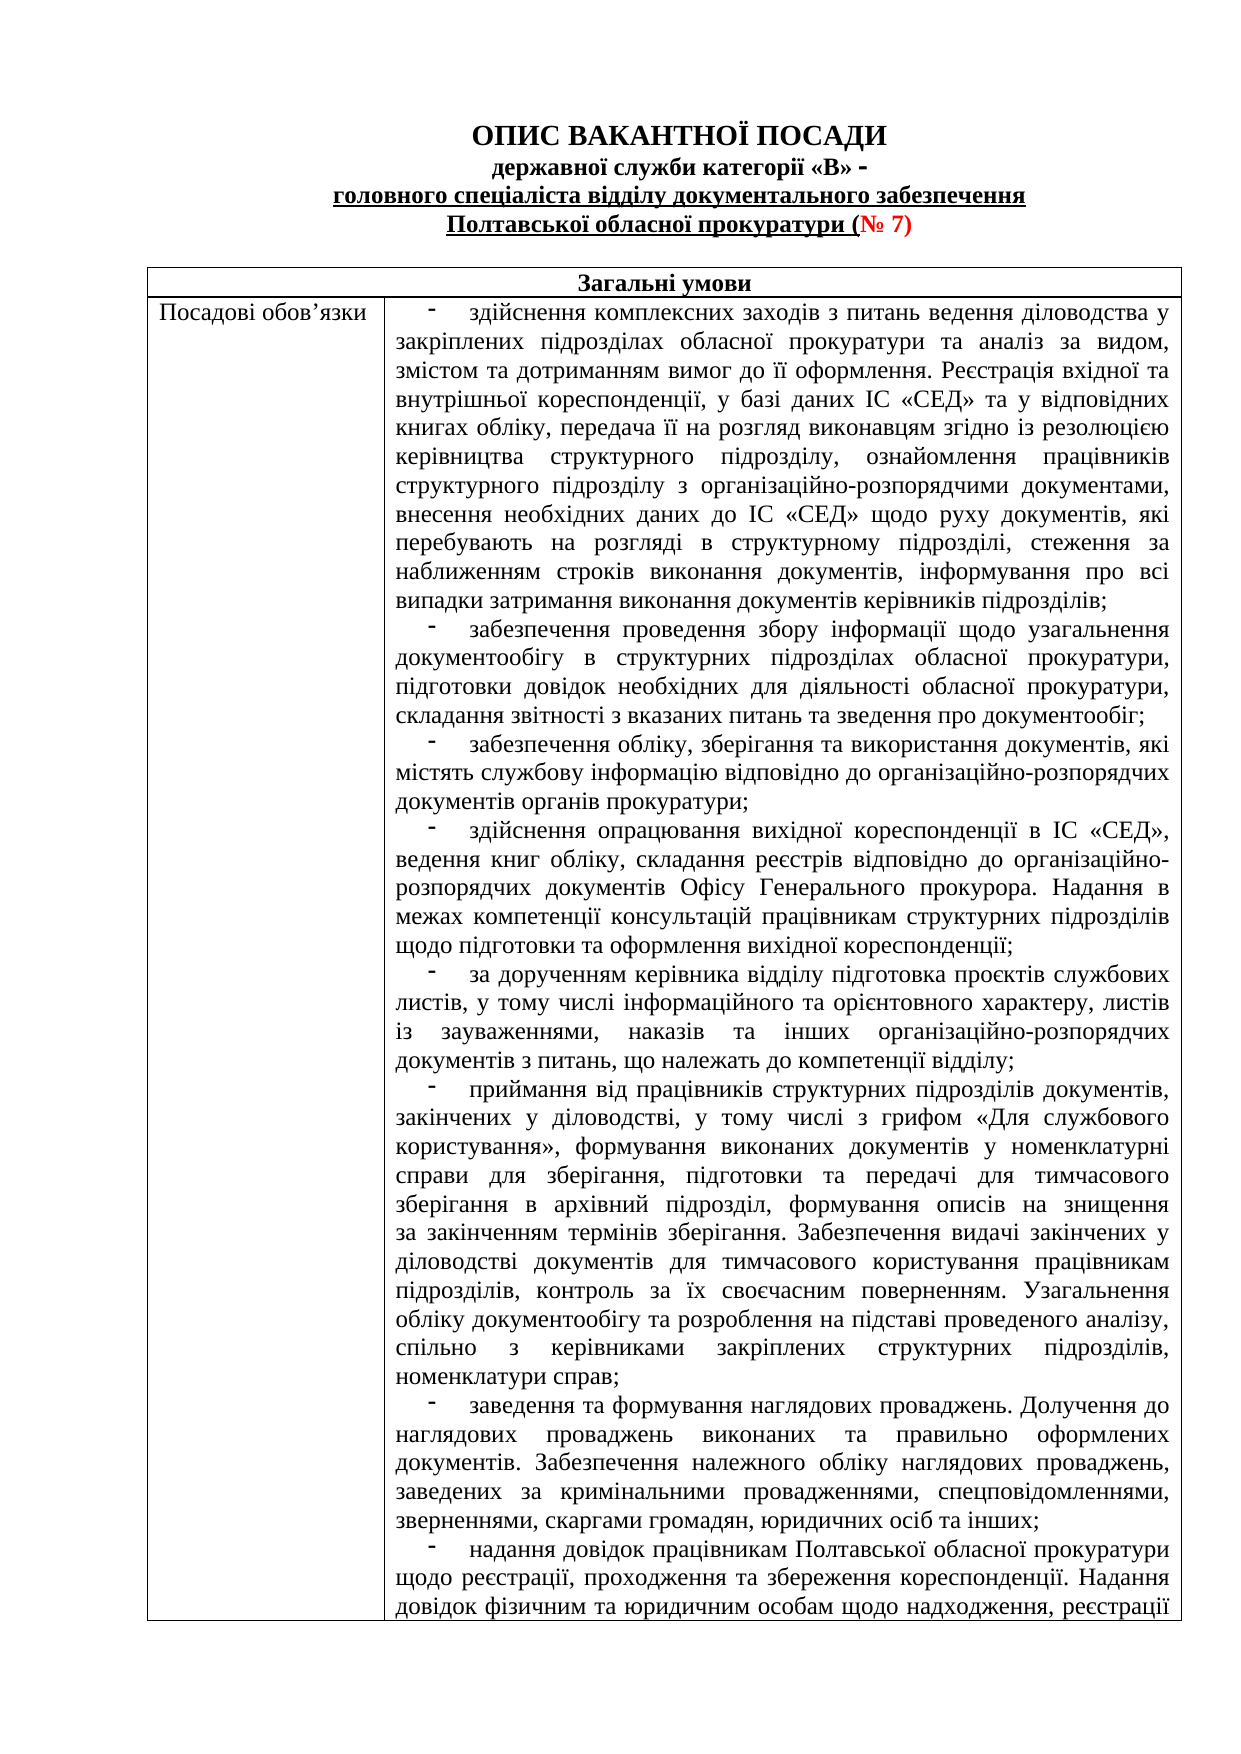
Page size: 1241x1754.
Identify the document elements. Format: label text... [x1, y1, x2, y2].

table_header Загальні умови [148, 268, 1181, 296]
table_cell Посадові обов’язки [148, 298, 384, 1620]
text ОПИС ВАКАНТНОЇ ПОСАДИ [225, 118, 1133, 152]
text головного спеціаліста відділу документального забезпечення [177, 180, 1181, 209]
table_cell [385, 298, 1181, 1620]
text Полтавської обласної прокуратури (№ 7) [177, 209, 1181, 238]
text державної служби категорії «В» [225, 152, 1133, 180]
